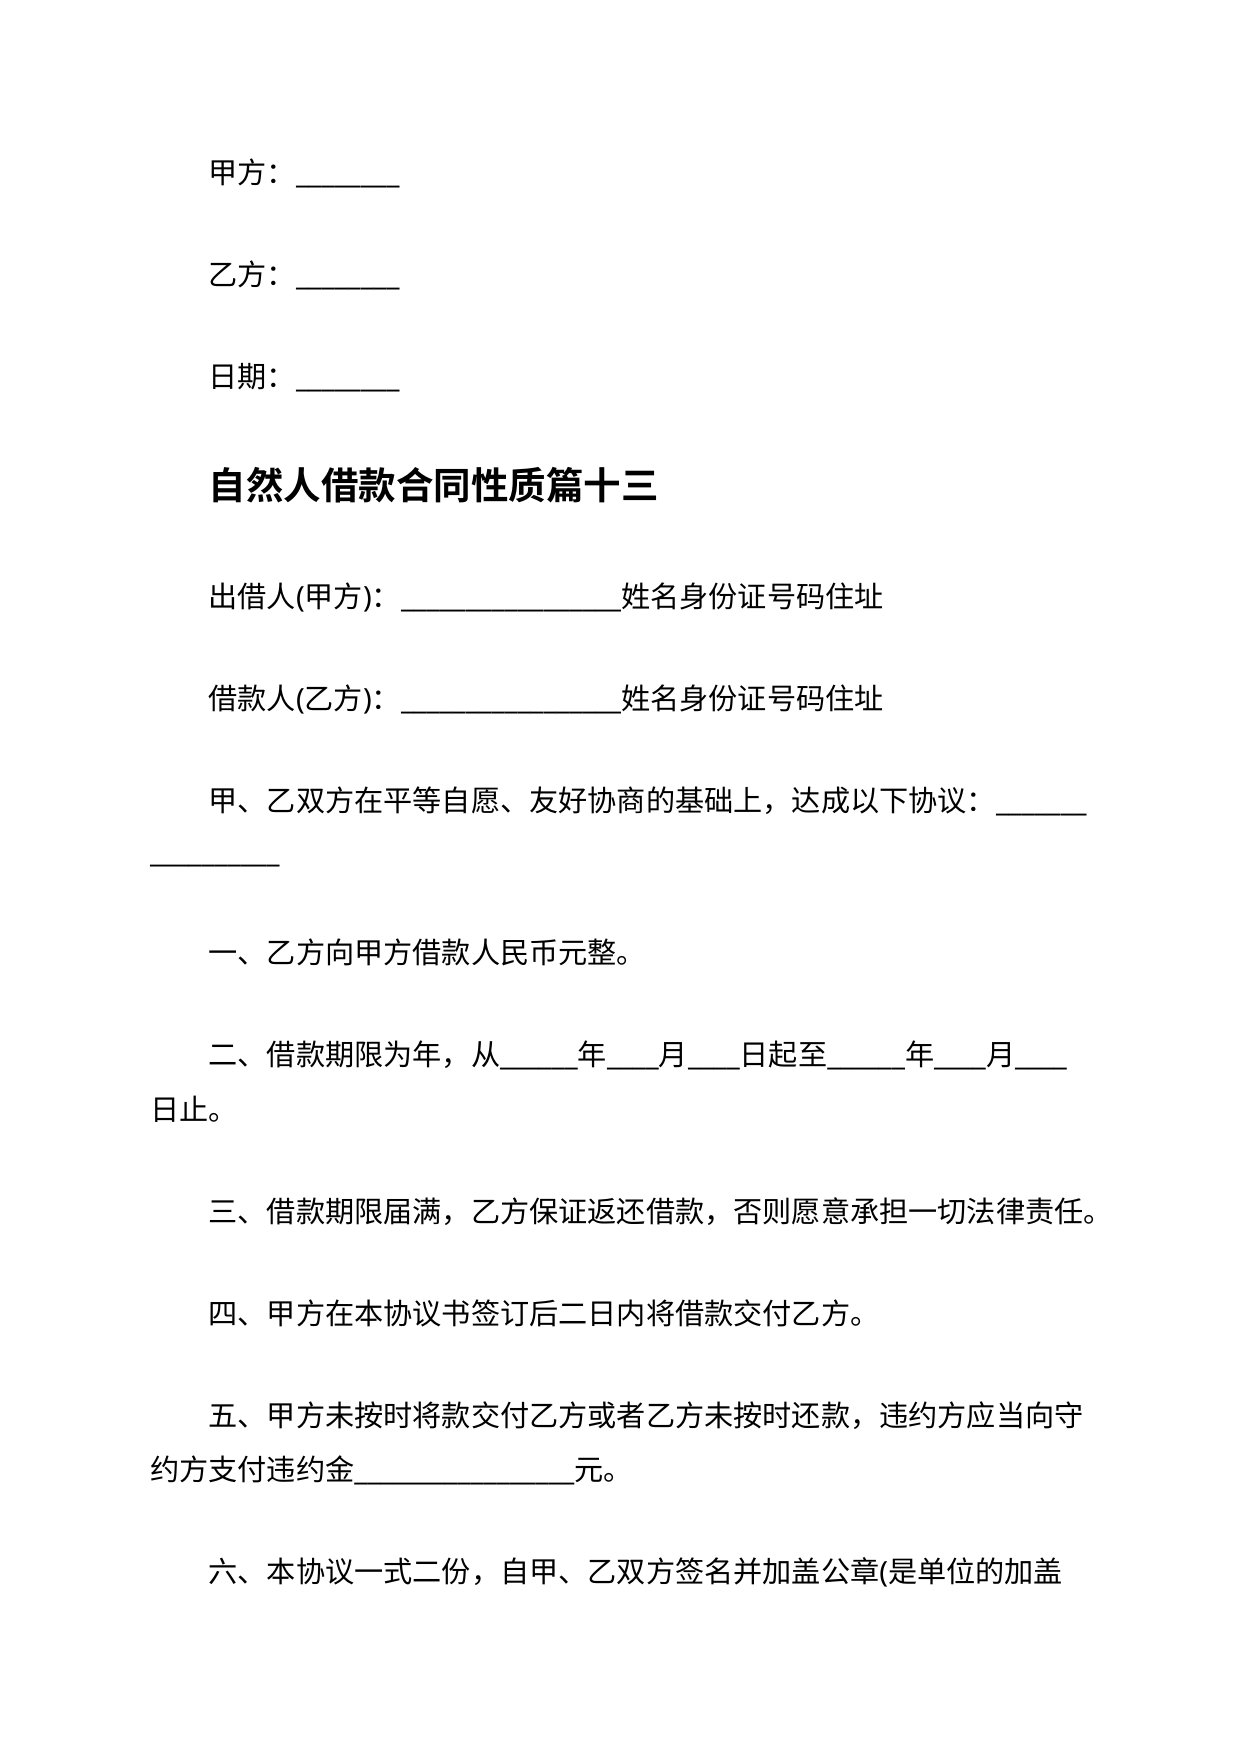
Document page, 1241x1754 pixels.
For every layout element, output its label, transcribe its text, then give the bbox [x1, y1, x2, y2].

text 出借人(甲方)：_________________姓名身份证号码住址 [150, 573, 1090, 616]
text 自然人借款合同性质篇十三 [150, 456, 1090, 510]
text 甲方：________ [150, 150, 1090, 192]
text 五、甲方未按时将款交付乙方或者乙方未按时还款，违约方应当向守约方支付违约金_________________元。 [150, 1392, 1090, 1489]
text 甲、乙双方在平等自愿、友好协商的基础上，达成以下协议：_________________ [150, 777, 1090, 871]
text 乙方：________ [150, 252, 1090, 294]
text 一、乙方向甲方借款人民币元整。 [150, 930, 1090, 972]
text 三、借款期限届满，乙方保证返还借款，否则愿意承担一切法律责任。 [150, 1188, 1090, 1231]
text 借款人(乙方)：_________________姓名身份证号码住址 [150, 675, 1090, 718]
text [150, 1549, 1090, 1591]
text 日期：________ [150, 354, 1090, 396]
text 二、借款期限为年，从______年____月____日起至______年____月____日止。 [150, 1032, 1090, 1129]
text 四、甲方在本协议书签订后二日内将借款交付乙方。 [150, 1290, 1090, 1333]
